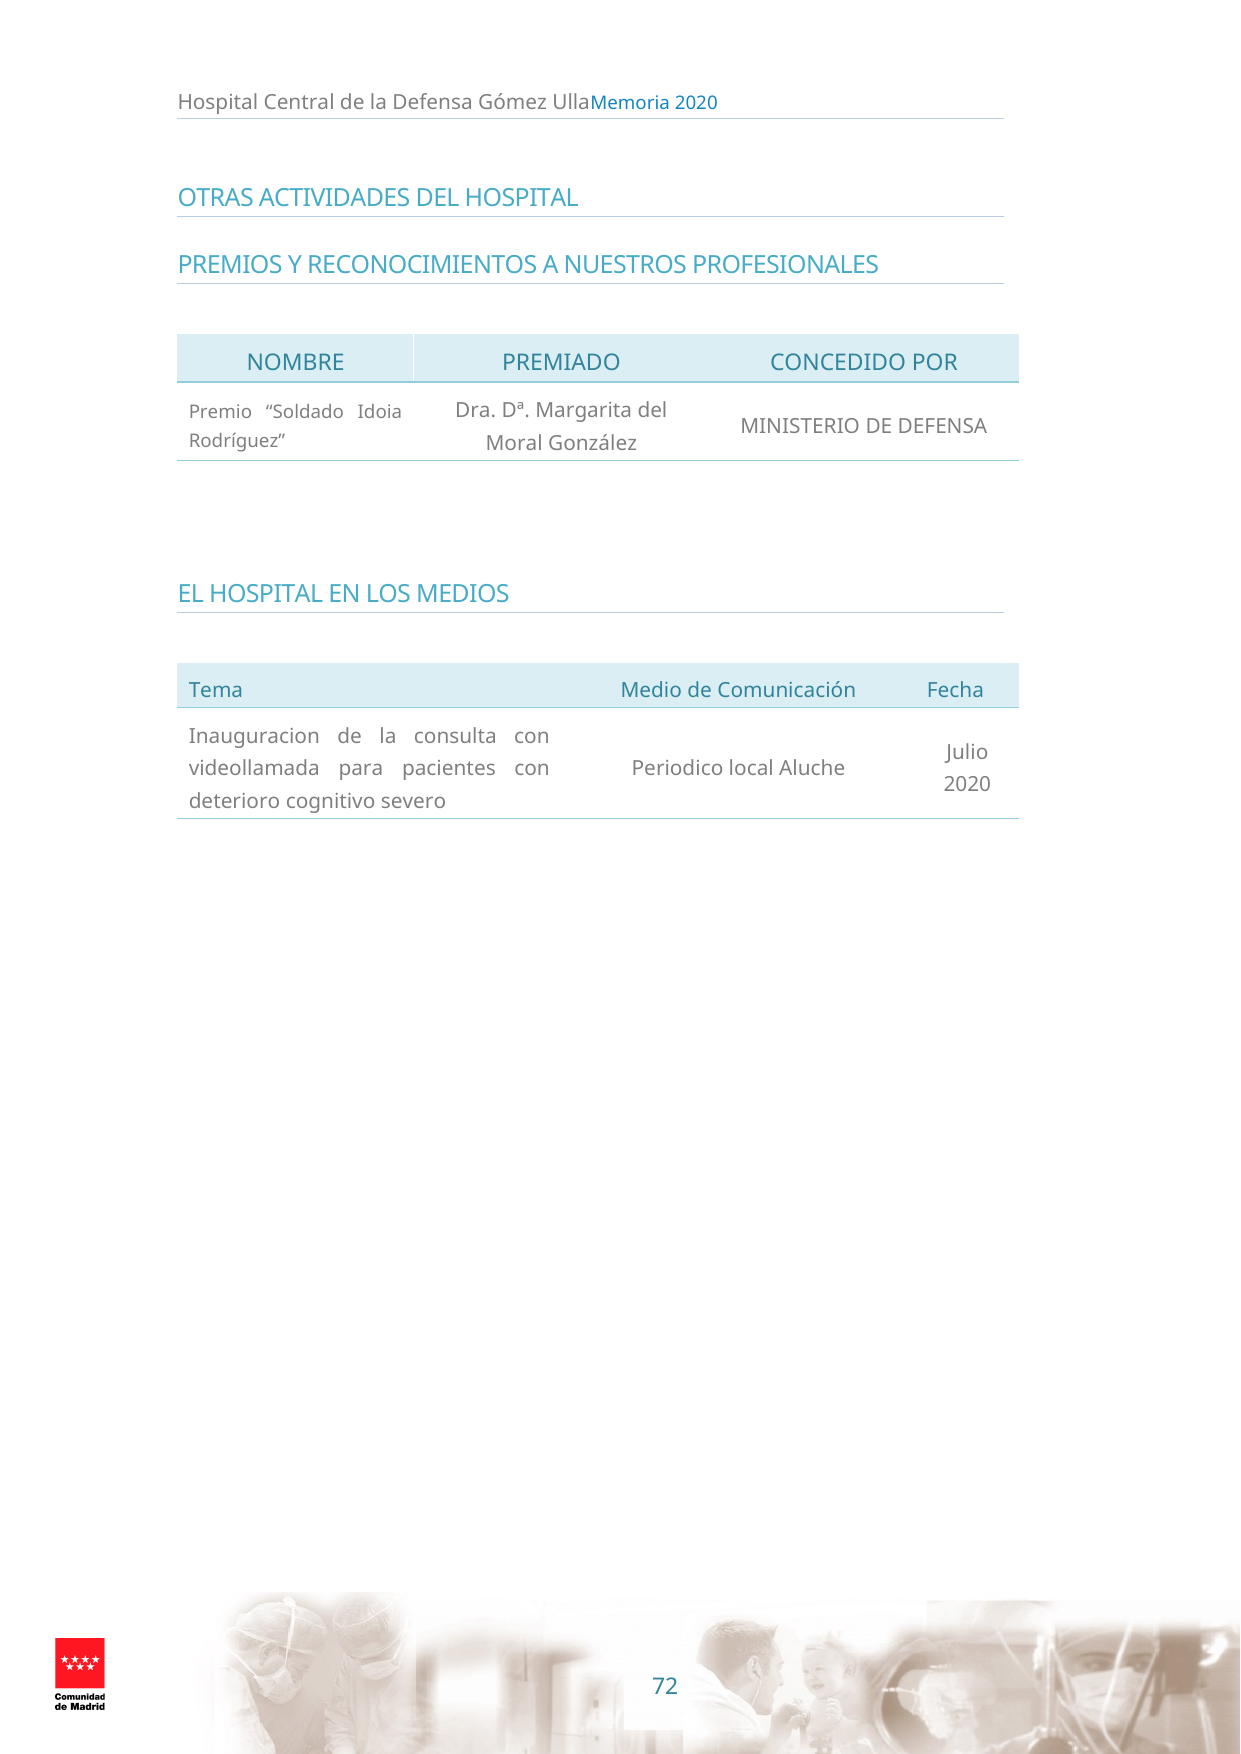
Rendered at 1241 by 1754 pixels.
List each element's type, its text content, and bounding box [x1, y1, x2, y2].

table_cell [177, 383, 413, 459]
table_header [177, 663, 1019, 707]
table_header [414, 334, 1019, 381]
text El hospital en los Medios [177, 576, 1004, 612]
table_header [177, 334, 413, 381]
text Otras actividades del Hospital [177, 180, 1004, 216]
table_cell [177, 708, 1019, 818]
text Premios y reconocimientos a nuestros profesionales [177, 247, 1004, 283]
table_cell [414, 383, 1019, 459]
picture [38, 1592, 1241, 1754]
